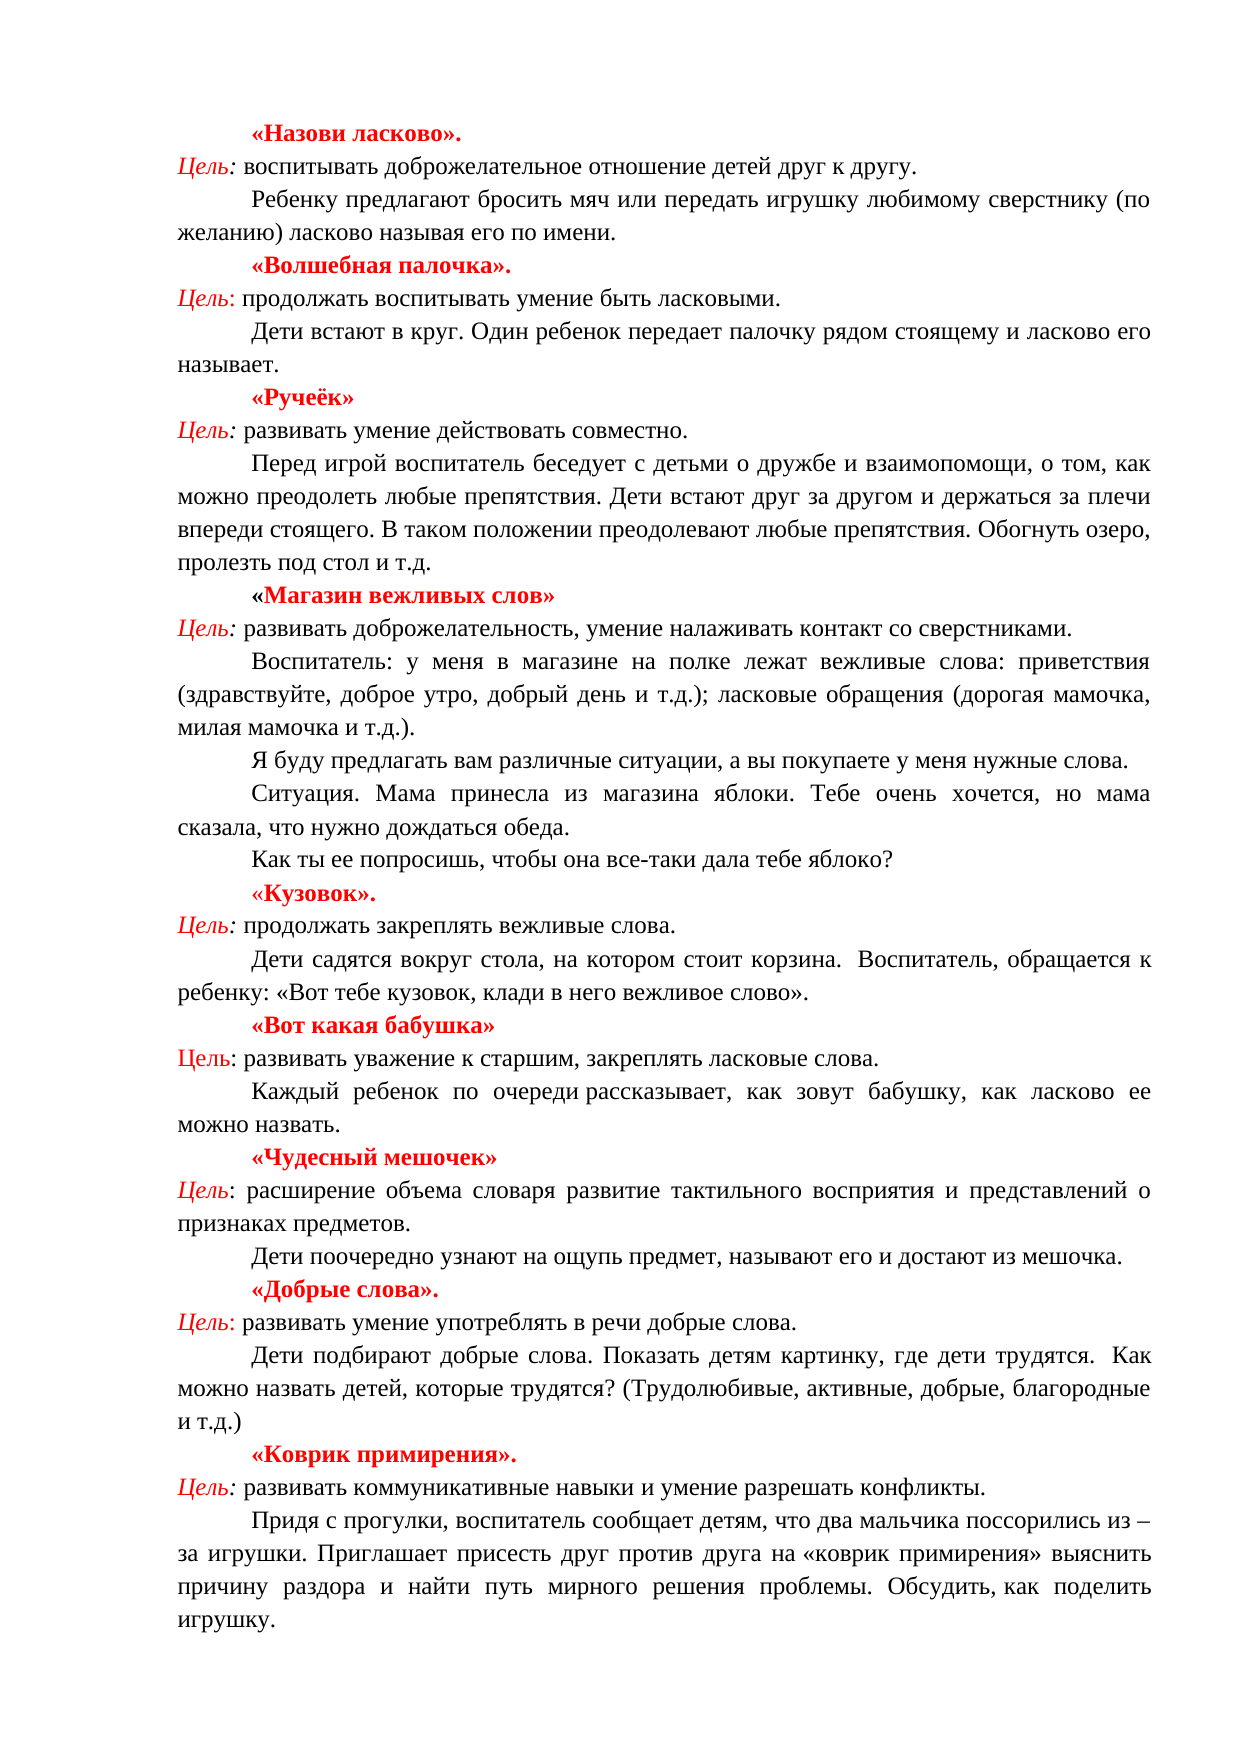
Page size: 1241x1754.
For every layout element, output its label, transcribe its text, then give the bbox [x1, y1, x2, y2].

text Цель: развивать коммуникативные навыки и умение разрешать конфликты. [177, 1472, 1152, 1501]
text Цель: продолжать закреплять вежливые слова. [177, 911, 1152, 939]
text «Добрые слова». [177, 1274, 1152, 1303]
text Цель: воспитывать доброжелательное отношение детей друг к другу. [177, 151, 1152, 180]
text «Волшебная палочка». [177, 250, 1152, 279]
text «Коврик примирения». [177, 1439, 1152, 1468]
text Цель: расширение объема словаря развитие тактильного восприятия и представлений о признаках предметов. [177, 1175, 1152, 1237]
text Дети садятся вокруг стола, на котором стоит корзина. Воспитатель, обращается к ребенку: «Вот тебе кузовок, клади в него вежливое слово». [177, 944, 1152, 1005]
text Цель: развивать умение употреблять в речи добрые слова. [177, 1307, 1152, 1336]
text Дети подбирают добрые слова. Показать детям картинку, где дети трудятся. Как можно назвать детей, которые трудятся? (Трудолюбивые, активные, добрые, благородные и т.д.) [177, 1340, 1152, 1435]
text Цель: развивать доброжелательность, умение налаживать контакт со сверстниками. [177, 613, 1152, 642]
text Каждый ребенок по очереди рассказывает, как зовут бабушку, как ласково ее можно назвать. [177, 1076, 1152, 1137]
text Воспитатель: у меня в магазине на полке лежат вежливые слова: приветствия (здравствуйте, доброе утро, добрый день и т.д.); ласковые обращения (дорогая мамочка, милая мамочка и т.д.). [177, 646, 1152, 741]
text Цель: развивать умение действовать совместно. [177, 415, 1152, 444]
text «Назови ласково». [177, 118, 1152, 147]
text Дети поочередно узнают на ощупь предмет, называют его и достают из мешочка. [177, 1241, 1152, 1269]
text Дети встают в круг. Один ребенок передает палочку рядом стоящему и ласково его называет. [177, 316, 1152, 378]
text Я буду предлагать вам различные ситуации, а вы покупаете у меня нужные слова. [177, 746, 1152, 774]
text «Магазин вежливых слов» [177, 580, 1152, 609]
text «Кузовок». [177, 878, 1152, 906]
text Цель: развивать уважение к старшим, закреплять ласковые слова. [177, 1043, 1152, 1071]
text Как ты ее попросишь, чтобы она все-таки дала тебе яблоко? [177, 844, 1152, 873]
text Придя с прогулки, воспитатель сообщает детям, что два мальчика поссорились из – за игрушки. Приглашает присесть друг против друга на «коврик примирения» выяснить причину раздора и найти путь мирного решения проблемы. Обсудить, как поделить игрушку. [177, 1505, 1152, 1633]
text «Вот какая бабушка» [177, 1010, 1152, 1038]
text Цель: продолжать воспитывать умение быть ласковыми. [177, 283, 1152, 312]
text Ребенку предлагают бросить мяч или передать игрушку любимому сверстнику (по желанию) ласково называя его по имени. [177, 184, 1152, 246]
text Ситуация. Мама принесла из магазина яблоки. Тебе очень хочется, но мама сказала, что нужно дождаться обеда. [177, 778, 1152, 840]
text «Чудесный мешочек» [177, 1142, 1152, 1171]
text Перед игрой воспитатель беседует с детьми о дружбе и взаимопомощи, о том, как можно преодолеть любые препятствия. Дети встают друг за другом и держаться за плечи впереди стоящего. В таком положении преодолевают любые препятствия. Обогнуть озеро, пролезть под стол и т.д. [177, 448, 1152, 576]
text «Ручеёк» [177, 382, 1152, 411]
